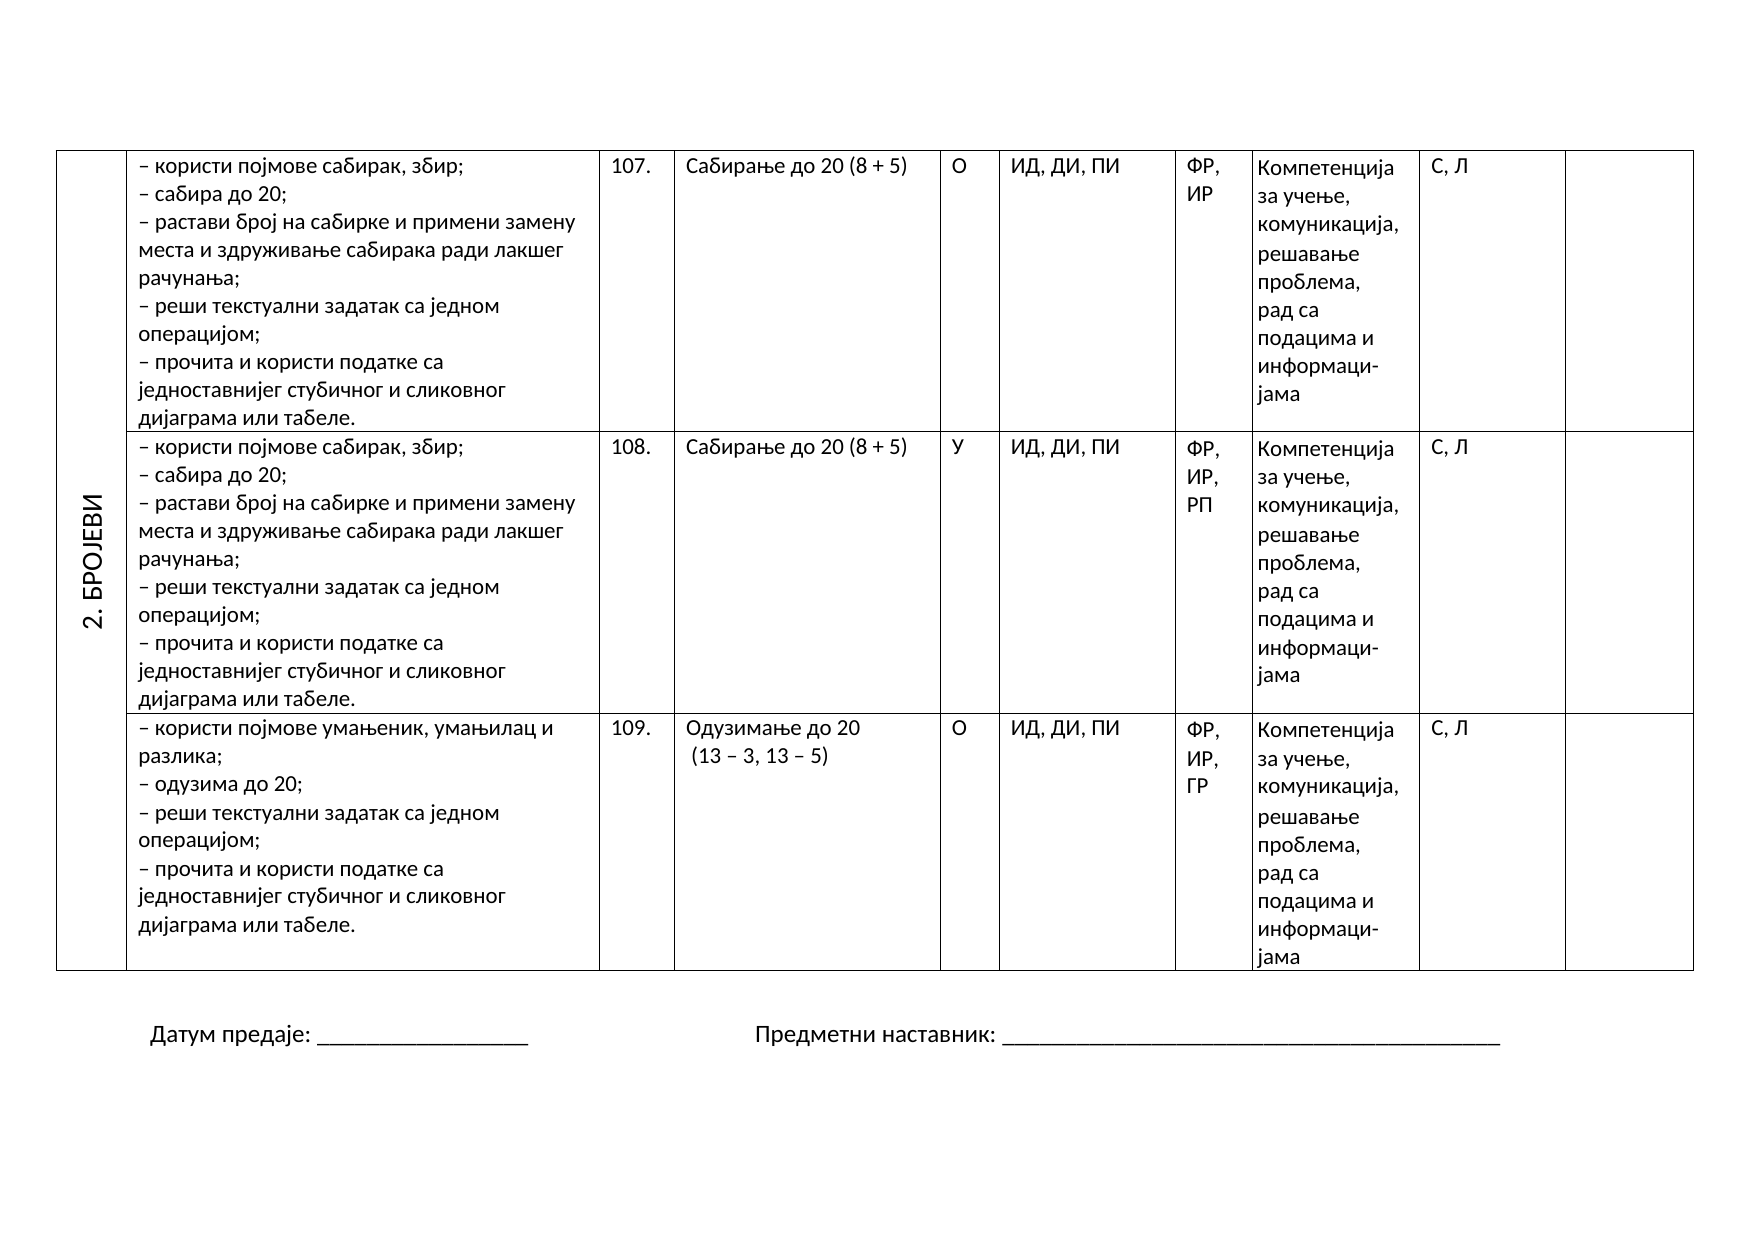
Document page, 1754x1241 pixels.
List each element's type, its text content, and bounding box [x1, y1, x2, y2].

table_cell – користи појмове сабирак, збир; – сабира до 20; – растави број на сабирке и примени замену места и здруживање сабирака ради лакшег рачунања; – реши текстуални задатак са једном операцијом; – прочита и користи податке са једноставнијег стубичног и сликовног дијаграма или табеле. [127, 432, 599, 712]
table_cell Сабирање до 20 (8 + 5) [675, 151, 940, 431]
table_cell Одузимање до 20 (13 – 3, 13 – 5) [675, 714, 940, 970]
table_cell О [941, 714, 999, 970]
text Датум предаје: _________________ Предметни наставник: ________________________________________ [150, 1018, 1604, 1048]
table_cell Компетенција за учење, комуникација, решавање проблема, рад са подацима и информаци-јама [1253, 714, 1419, 970]
table_cell ФР, ИР, РП [1176, 432, 1252, 712]
table_cell Компетенција за учење, комуникација, решавање проблема, рад са подацима и информаци-јама [1253, 432, 1419, 712]
table_cell С, Л [1420, 432, 1565, 712]
table_cell Сабирање до 20 (8 + 5) [675, 432, 940, 712]
table_cell С, Л [1420, 151, 1565, 431]
table_cell У [941, 432, 999, 712]
table_cell 2. БРОЈЕВИ [57, 151, 126, 970]
table_cell ИД, ДИ, ПИ [1000, 432, 1175, 712]
table_cell [1566, 714, 1693, 970]
table_cell – користи појмове сабирак, збир; – сабира до 20; – растави број на сабирке и примени замену места и здруживање сабирака ради лакшег рачунања; – реши текстуални задатак са једном операцијом; – прочита и користи податке са једноставнијег стубичног и сликовног дијаграма или табеле. [127, 151, 599, 431]
table_cell ФР, ИР, ГР [1176, 714, 1252, 970]
table_cell С, Л [1420, 714, 1565, 970]
table_cell 107. [600, 151, 674, 431]
table_cell [1566, 151, 1693, 431]
table_cell 108. [600, 432, 674, 712]
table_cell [1253, 151, 1419, 431]
table_cell – користи појмове умањеник, умањилац и разлика; – одузима до 20; – реши текстуални задатак са једном операцијом; – прочита и користи податке са једноставнијег стубичног и сликовног дијаграма или табеле. [127, 714, 599, 970]
table_cell [1566, 432, 1693, 712]
table_cell ИД, ДИ, ПИ [1000, 151, 1175, 431]
table_cell О [941, 151, 999, 431]
table_cell ФР, ИР [1176, 151, 1252, 431]
table_cell 109. [600, 714, 674, 970]
table_cell ИД, ДИ, ПИ [1000, 714, 1175, 970]
